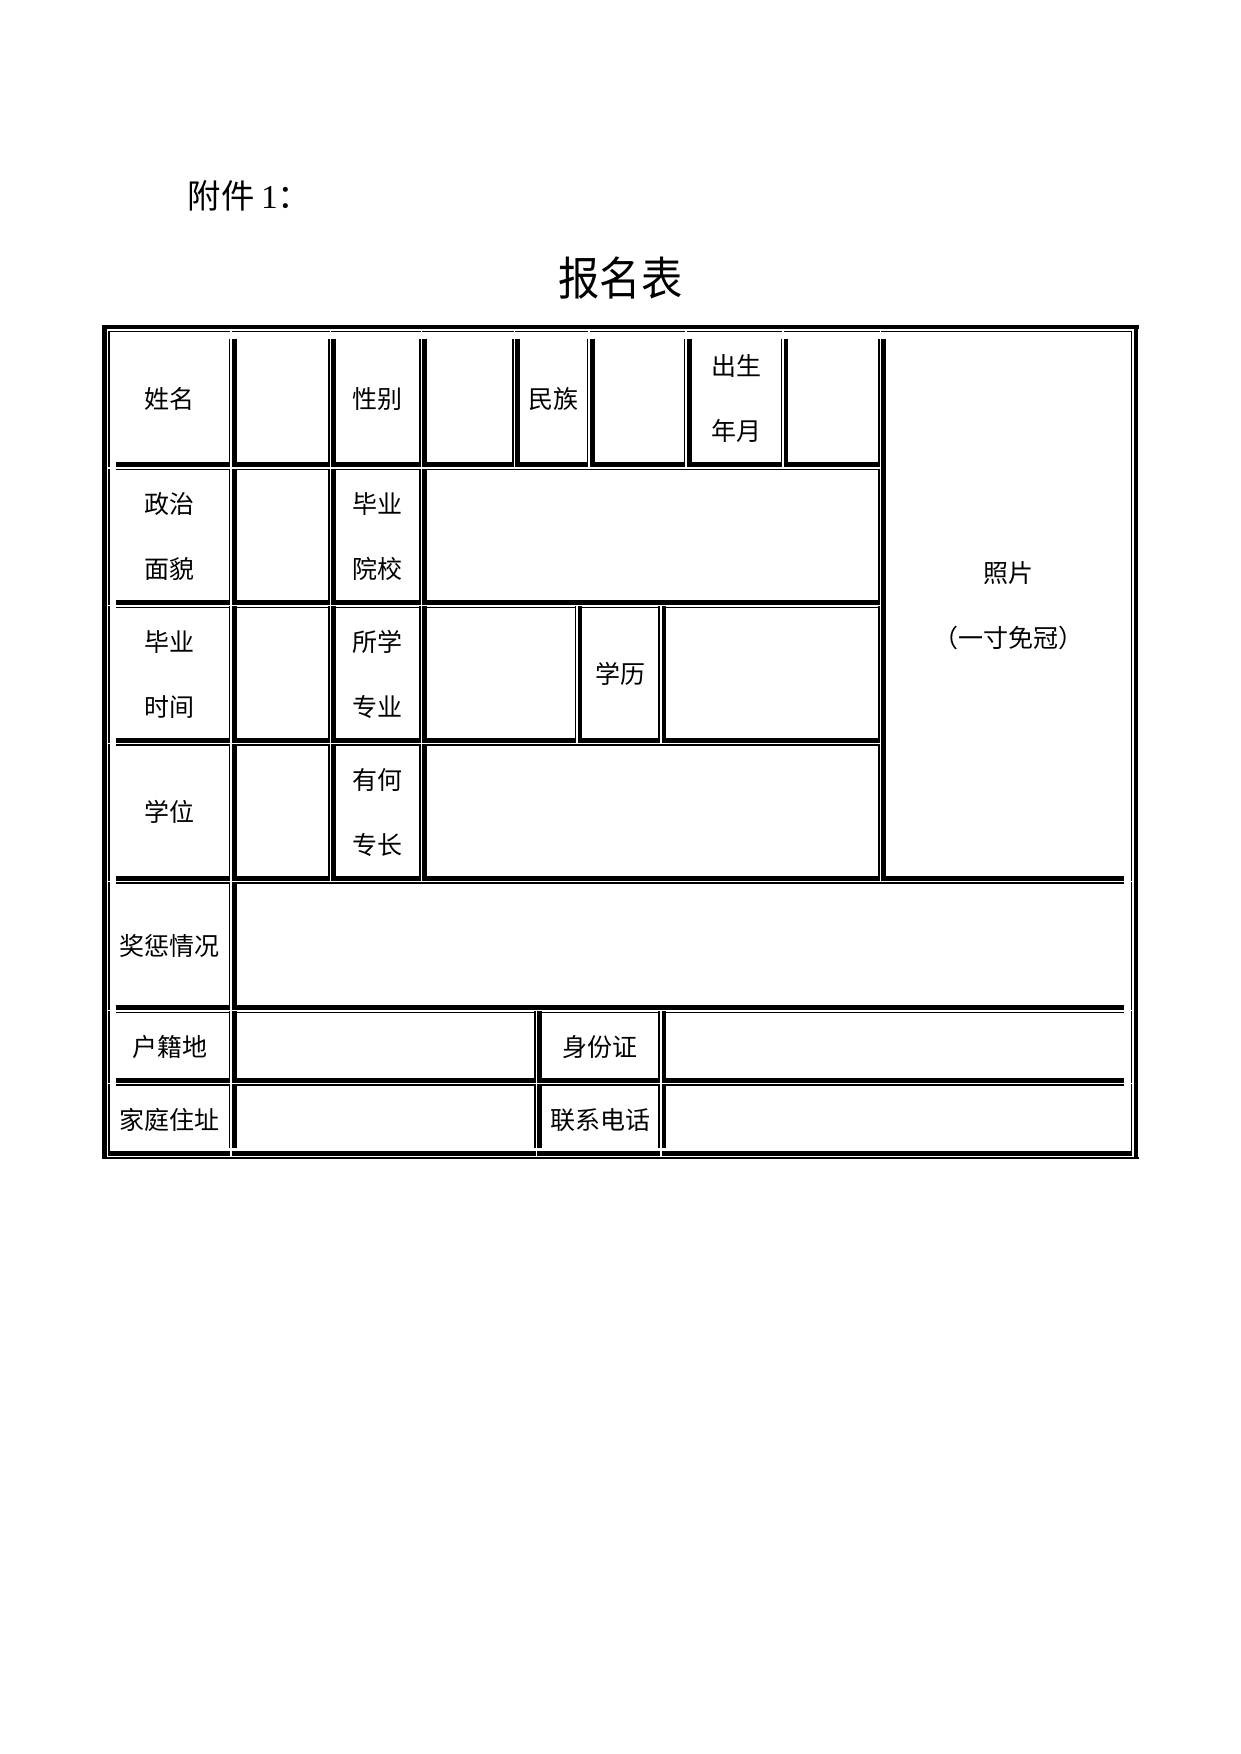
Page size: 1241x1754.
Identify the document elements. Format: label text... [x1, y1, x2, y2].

table_header 姓名 [107, 329, 233, 462]
table_header [423, 329, 516, 462]
table_header 出生 年月 [688, 329, 784, 462]
table_cell [662, 1005, 1134, 1078]
table_cell [237, 746, 328, 876]
table_cell 奖惩情况 [107, 876, 233, 1005]
text 附件1： [187, 162, 1053, 227]
table_cell 身份证 [542, 1013, 658, 1078]
table_cell [427, 608, 575, 738]
table_cell 毕业 时间 [107, 600, 233, 738]
table_cell 所学 专业 [336, 608, 419, 738]
table_cell [237, 608, 328, 738]
table_cell [237, 1013, 534, 1078]
table_header 民族 [516, 329, 591, 462]
table_cell [233, 1078, 538, 1151]
table_cell 学位 [107, 738, 233, 876]
text 报名表 [187, 227, 1053, 324]
table_header 照片 （一寸免冠） [882, 332, 1131, 876]
table_cell [237, 470, 328, 600]
table_cell 政治 面貌 [107, 462, 233, 600]
table_cell 户籍地 [107, 1005, 233, 1078]
table_cell [662, 1078, 1134, 1151]
table_cell 毕业 院校 [336, 470, 419, 600]
table_cell 学历 [582, 608, 658, 738]
table_cell 有何 专长 [336, 746, 419, 876]
table_cell [427, 470, 878, 600]
table_cell 联系电话 [538, 1078, 662, 1151]
table_cell [666, 608, 878, 738]
table_header [591, 329, 688, 462]
table_header 性别 [332, 329, 423, 462]
table_header [785, 329, 882, 462]
table_cell [427, 746, 878, 876]
table_header [233, 329, 332, 462]
table_cell [233, 876, 1134, 1005]
table_cell 家庭住址 [107, 1078, 233, 1151]
